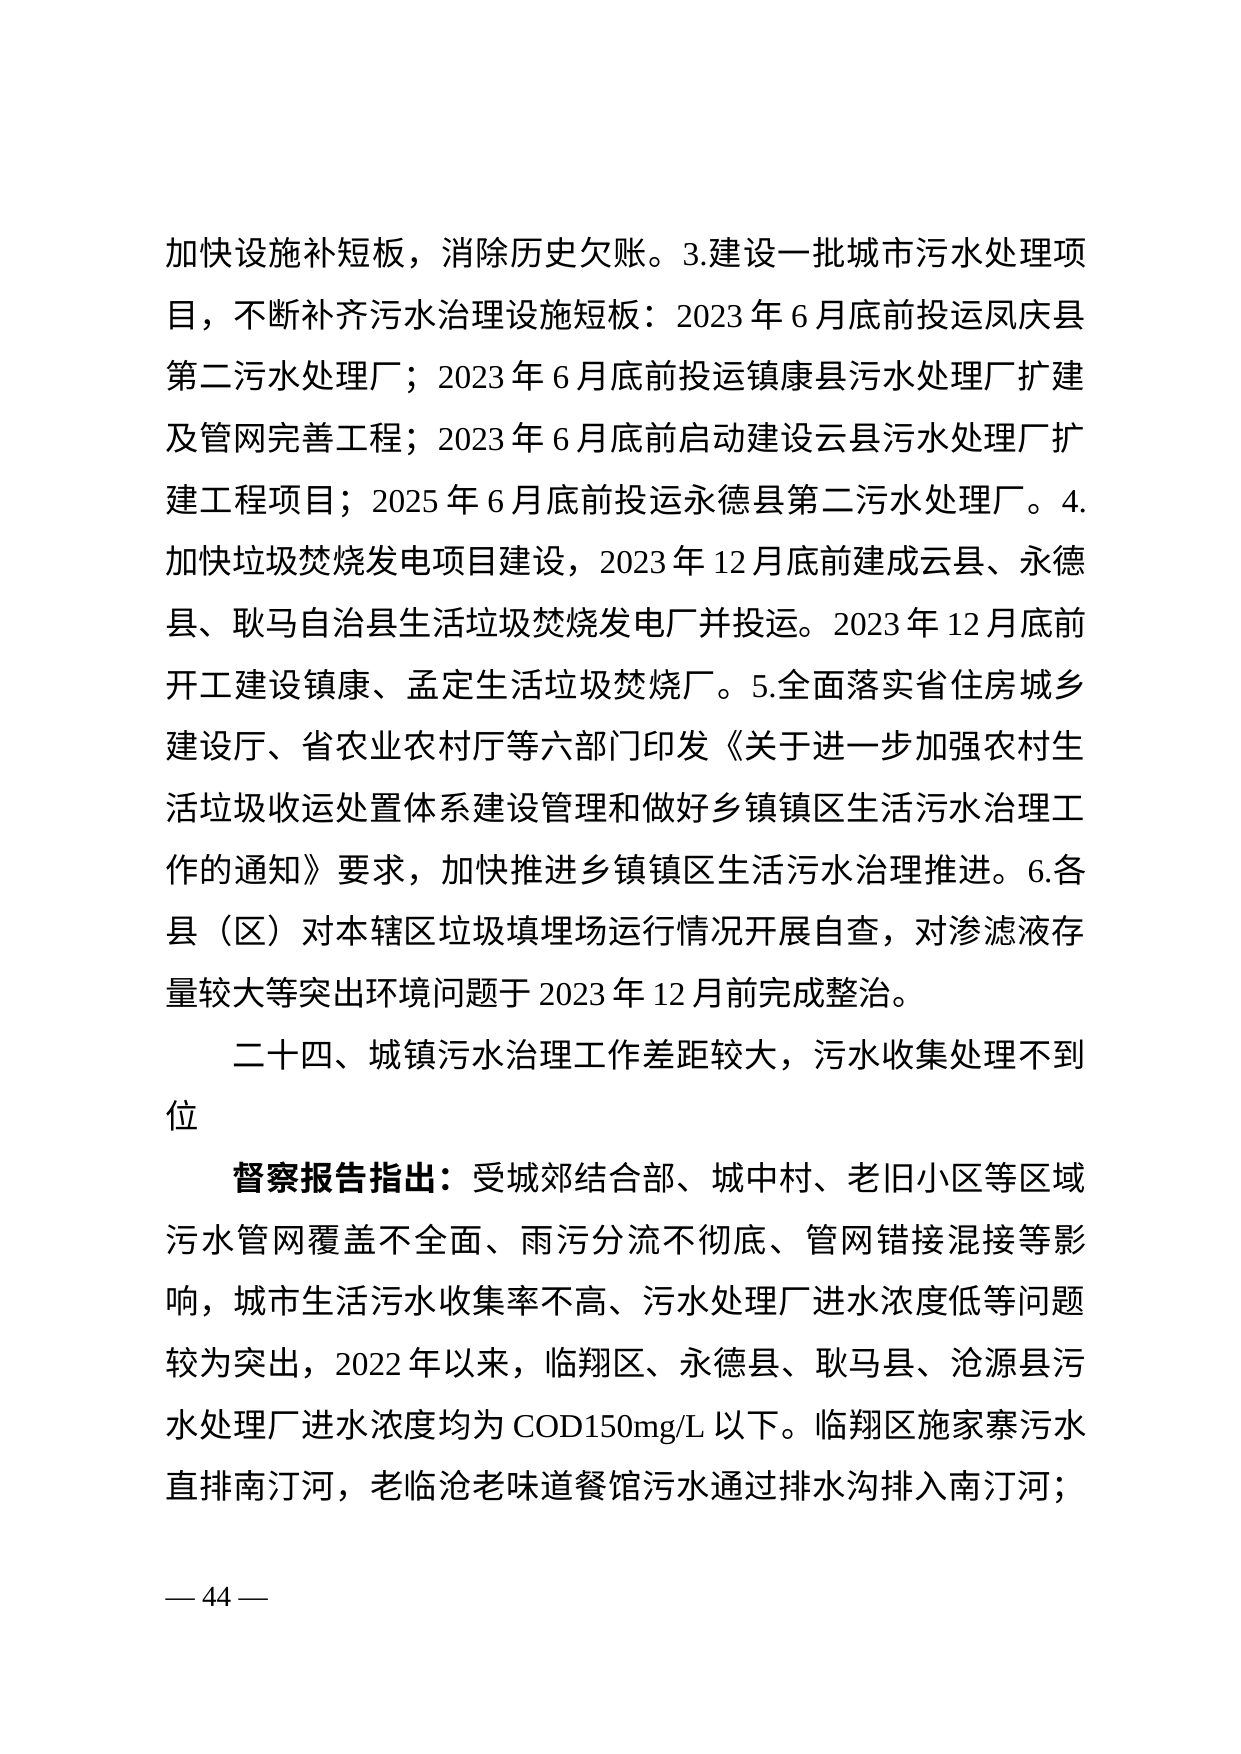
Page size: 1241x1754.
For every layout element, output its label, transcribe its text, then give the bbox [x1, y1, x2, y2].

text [165, 220, 1087, 1022]
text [165, 1145, 1087, 1515]
text 二十四、城镇污水治理工作差距较大，污水收集处理不到位 [165, 1022, 1087, 1145]
